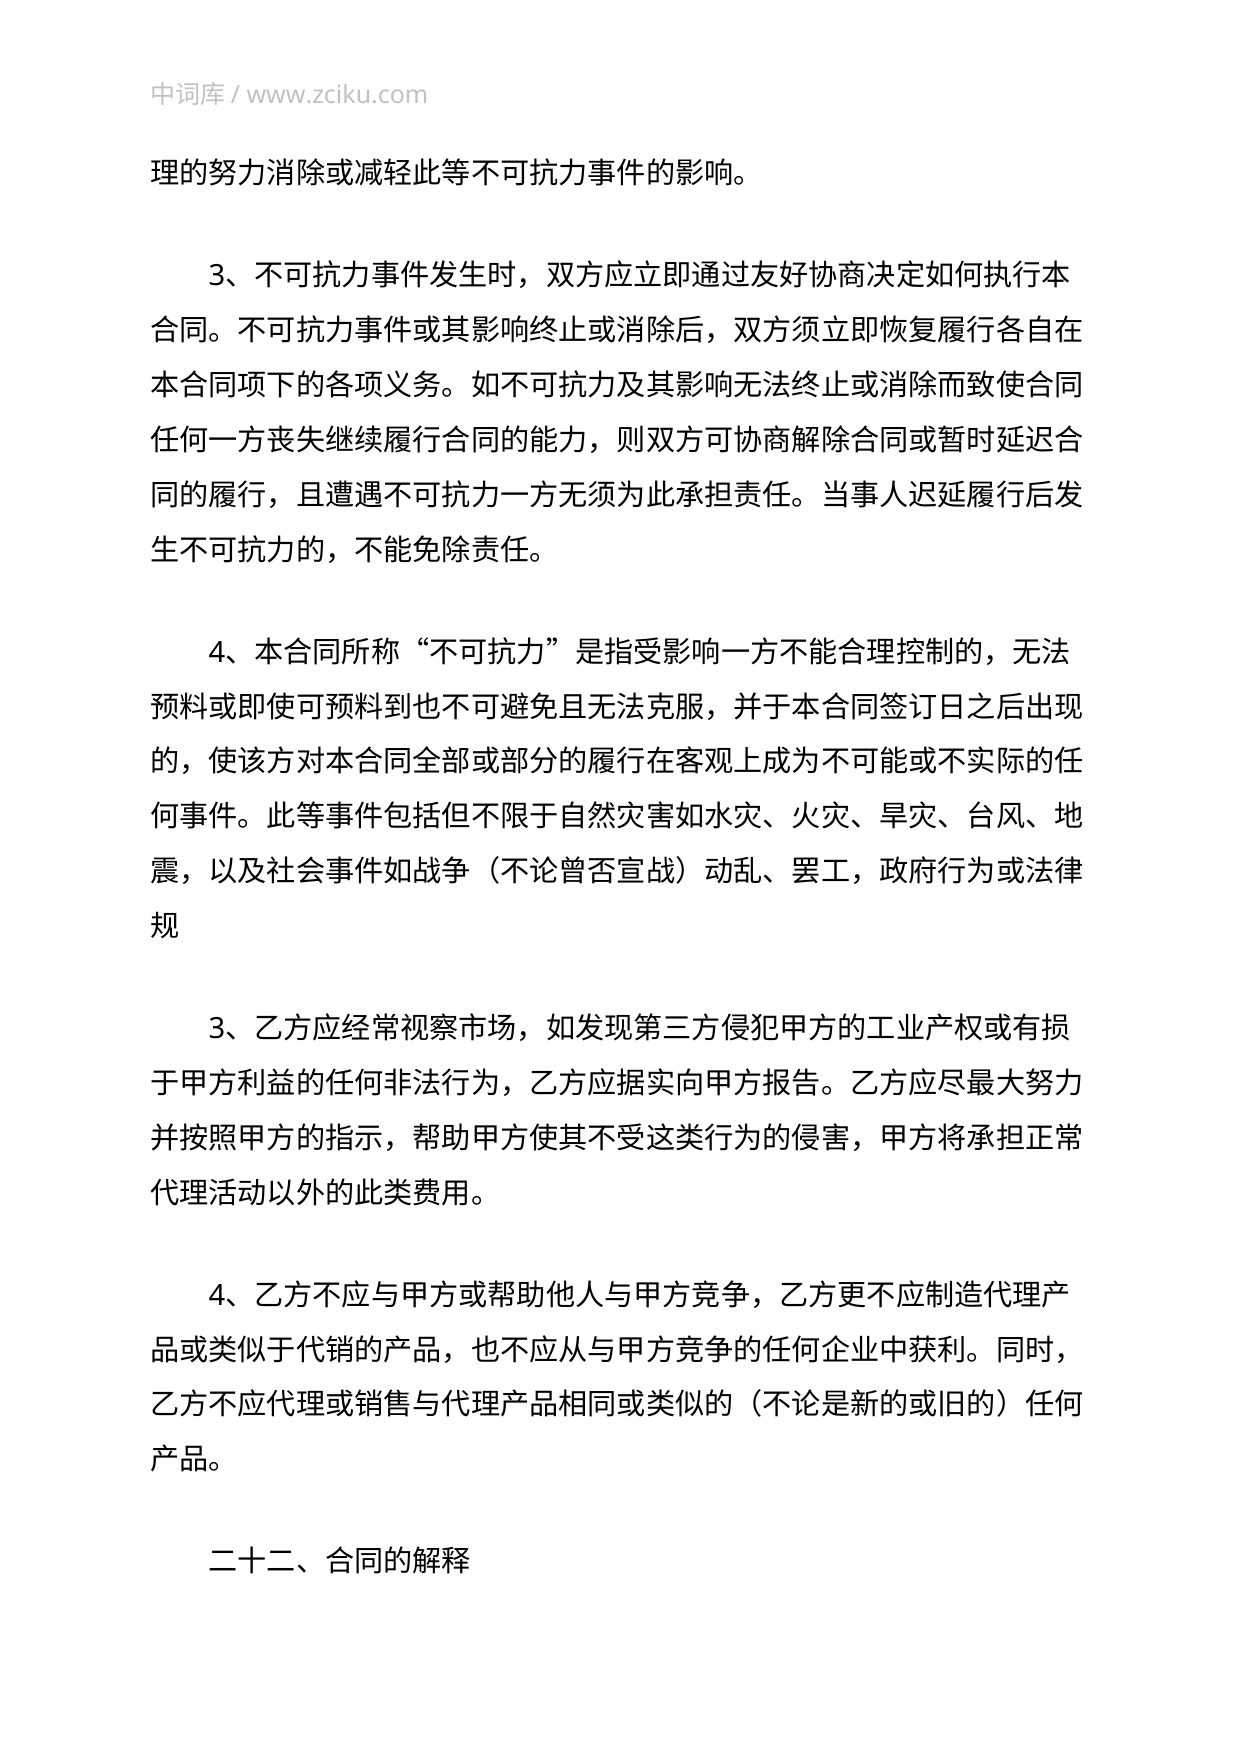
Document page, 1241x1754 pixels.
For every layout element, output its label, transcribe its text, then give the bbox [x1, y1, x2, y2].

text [150, 150, 1090, 192]
text 3、不可抗力事件发生时，双方应立即通过友好协商决定如何执行本合同。不可抗力事件或其影响终止或消除后，双方须立即恢复履行各自在本合同项下的各项义务。如不可抗力及其影响无法终止或消除而致使合同任何一方丧失继续履行合同的能力，则双方可协商解除合同或暂时延迟合同的履行，且遭遇不可抗力一方无须为此承担责任。当事人迟延履行后发生不可抗力的，不能免除责任。 [150, 252, 1090, 569]
text 4、本合同所称“不可抗力”是指受影响一方不能合理控制的，无法预料或即使可预料到也不可避免且无法克服，并于本合同签订日之后出现的，使该方对本合同全部或部分的履行在客观上成为不可能或不实际的任何事件。此等事件包括但不限于自然灾害如水灾、火灾、旱灾、台风、地震，以及社会事件如战争（不论曾否宣战）动乱、罢工，政府行为或法律规 [150, 628, 1090, 945]
text 3、乙方应经常视察市场，如发现第三方侵犯甲方的工业产权或有损于甲方利益的任何非法行为，乙方应据实向甲方报告。乙方应尽最大努力并按照甲方的指示，帮助甲方使其不受这类行为的侵害，甲方将承担正常代理活动以外的此类费用。 [150, 1004, 1090, 1212]
text 二十二、合同的解释 [150, 1538, 1090, 1580]
text 4、乙方不应与甲方或帮助他人与甲方竞争，乙方更不应制造代理产品或类似于代销的产品，也不应从与甲方竞争的任何企业中获利。同时，乙方不应代理或销售与代理产品相同或类似的（不论是新的或旧的）任何产品。 [150, 1271, 1090, 1478]
